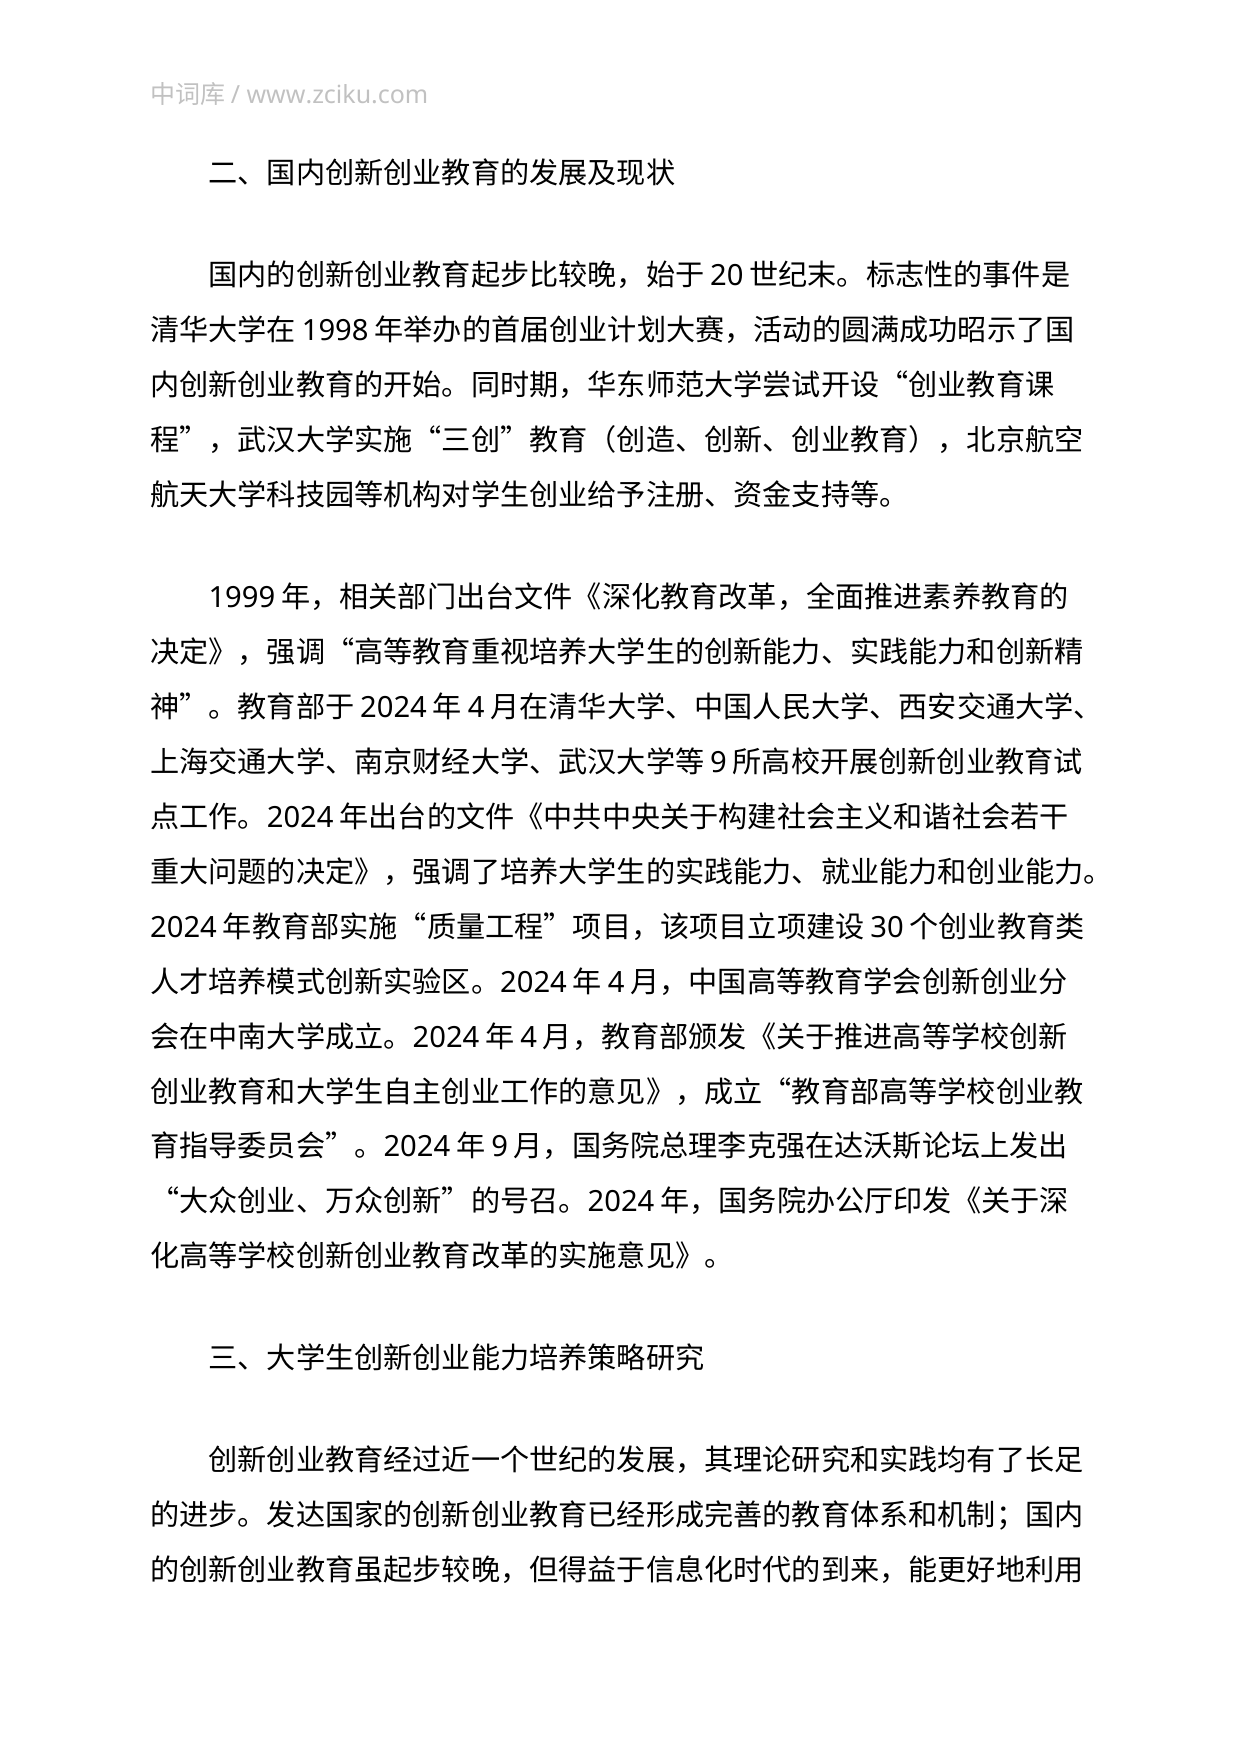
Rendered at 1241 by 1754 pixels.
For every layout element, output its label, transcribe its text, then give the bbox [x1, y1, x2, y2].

text 二、国内创新创业教育的发展及现状 [150, 150, 1090, 192]
text 国内的创新创业教育起步比较晚，始于20世纪末。标志性的事件是清华大学在1998年举办的首届创业计划大赛，活动的圆满成功昭示了国内创新创业教育的开始。同时期，华东师范大学尝试开设“创业教育课程”，武汉大学实施“三创”教育（创造、创新、创业教育），北京航空航天大学科技园等机构对学生创业给予注册、资金支持等。 [150, 252, 1090, 514]
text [150, 1437, 1090, 1589]
text 三、大学生创新创业能力培养策略研究 [150, 1335, 1090, 1377]
text 1999年，相关部门出台文件《深化教育改革，全面推进素养教育的决定》，强调“高等教育重视培养大学生的创新能力、实践能力和创新精神”。教育部于2024年4月在清华大学、中国人民大学、西安交通大学、上海交通大学、南京财经大学、武汉大学等9所高校开展创新创业教育试点工作。2024年出台的文件《中共中央关于构建社会主义和谐社会若干重大问题的决定》，强调了培养大学生的实践能力、就业能力和创业能力。2024年教育部实施“质量工程”项目，该项目立项建设30个创业教育类人才培养模式创新实验区。2024年4月，中国高等教育学会创新创业分会在中南大学成立。2024年4月，教育部颁发《关于推进高等学校创新创业教育和大学生自主创业工作的意见》，成立“教育部高等学校创业教育指导委员会”。2024年9月，国务院总理李克强在达沃斯论坛上发出“大众创业、万众创新”的号召。2024年，国务院办公厅印发《关于深化高等学校创新创业教育改革的实施意见》。 [150, 573, 1090, 1275]
